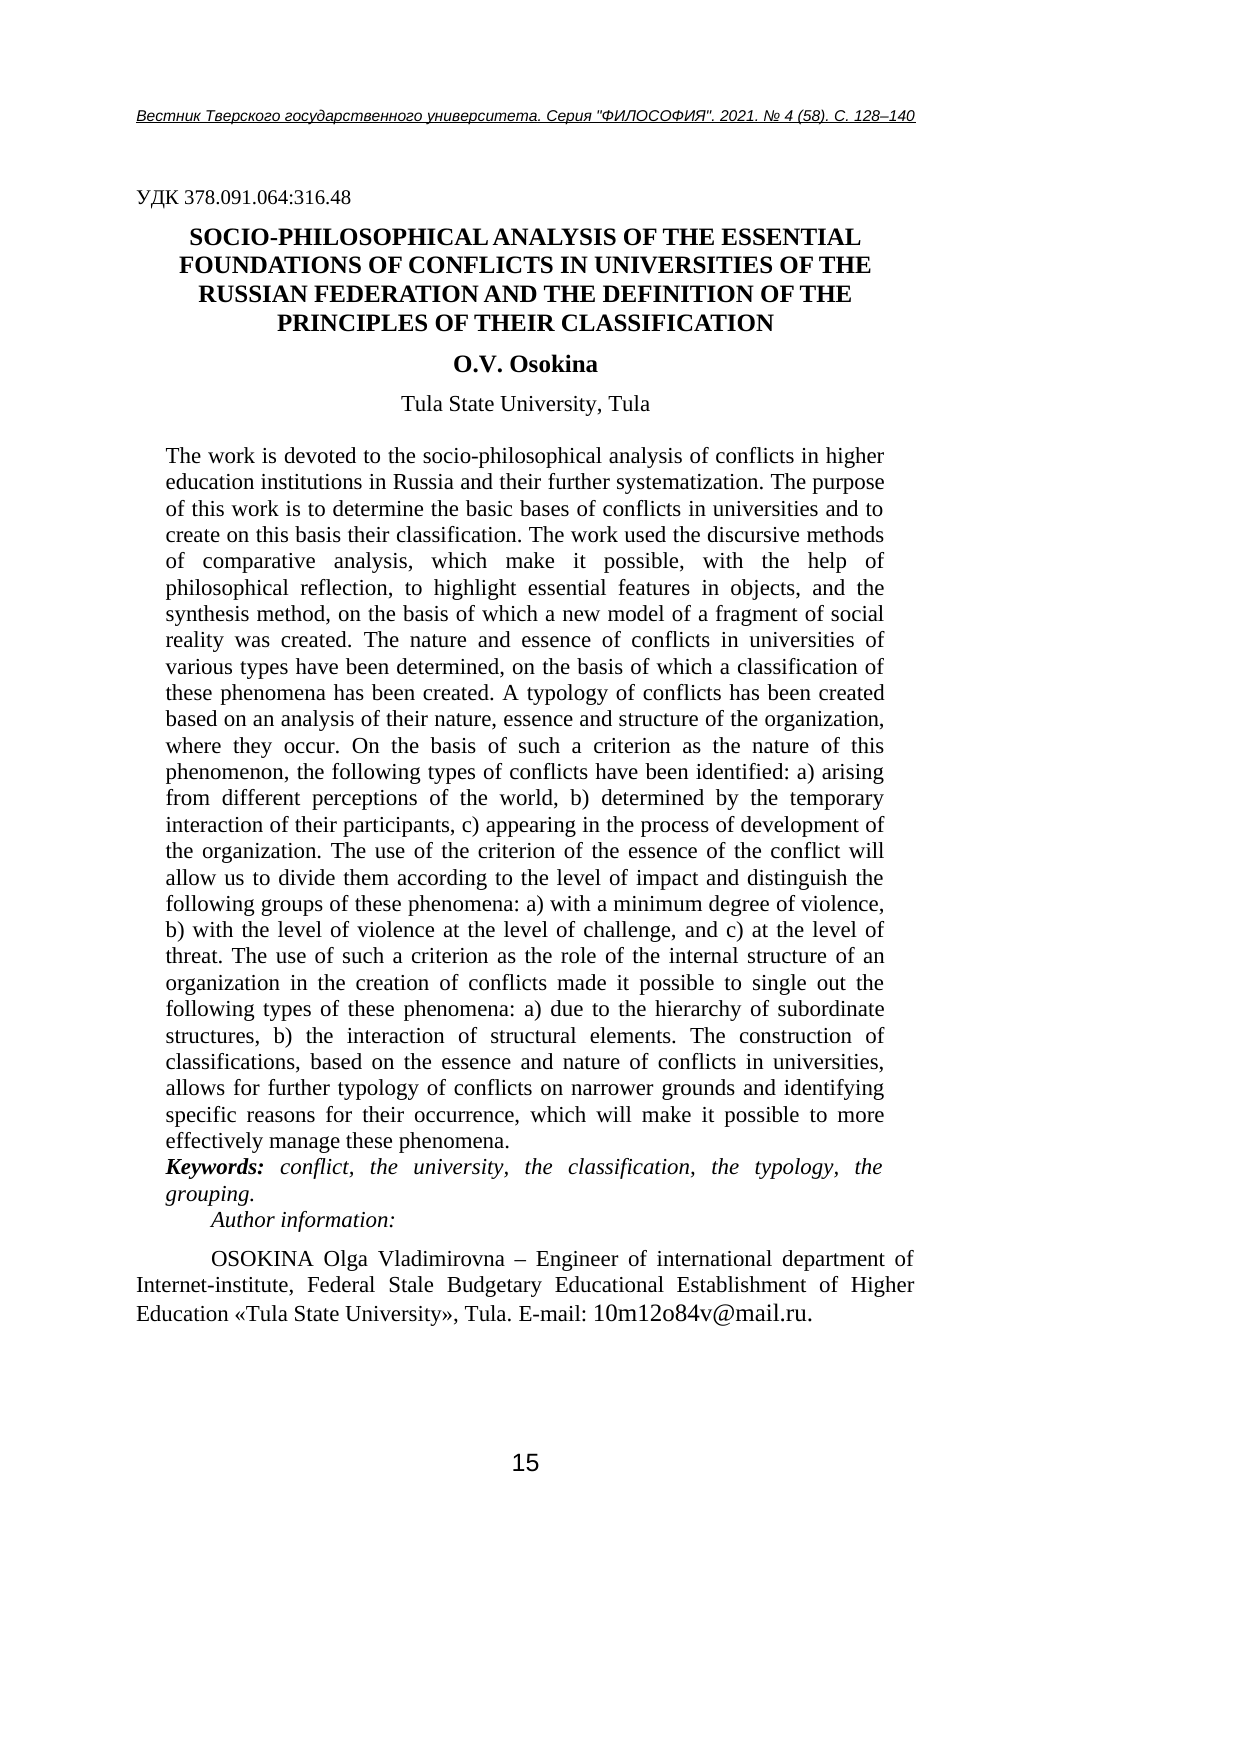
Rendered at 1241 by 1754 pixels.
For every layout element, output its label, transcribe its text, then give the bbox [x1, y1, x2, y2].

text Tula State University, Tula [136, 391, 915, 417]
text УДК 378.091.064:316.48 [136, 185, 915, 209]
text Keywords: conflict, the university, the classification, the typology, the grouping. [165, 1153, 886, 1206]
text SOCIO-PHILOSOPHICAL ANALYSIS OF THE ESSENTIAL FOUNDATIONS OF CONFLICTS IN UNIVERSITIES OF THE RUSSIAN FEDERATION AND THE DEFINITION OF THE PRINCIPLES OF THEIR CLASSIFICATION [136, 222, 915, 337]
text O.V. Osokina [136, 349, 915, 378]
text Author information: [136, 1206, 915, 1232]
text OSOKINA Olga Vladimirovna – Engineer of international department of Internet-institute, Federal Stale Budgetary Educational Establishment of Higher Education «Tula State University», Tula. E-mail: 10m12o84v@mail.ru. [136, 1245, 915, 1326]
text The work is devoted to the socio-philosophical analysis of conflicts in higher education institutions in Russia and their further systematization. The purpose of this work is to determine the basic bases of conflicts in universities and to create on this basis their classification. The work used the discursive methods of comparative analysis, which make it possible, with the help of philosophical reflection, to highlight essential features in objects, and the synthesis method, on the basis of which a new model of a fragment of social reality was created. The nature and essence of conflicts in universities of various types have been determined, on the basis of which a classification of these phenomena has been created. A typology of conflicts has been created based on an analysis of their nature, essence and structure of the organization, where they occur. On the basis of such a criterion as the nature of this phenomenon, the following types of conflicts have been identified: a) arising from different perceptions of the world, b) determined by the temporary interaction of their participants, c) appearing in the process of development of the organization. The use of the criterion of the essence of the conflict will allow us to divide them according to the level of impact and distinguish the following groups of these phenomena: a) with a minimum degree of violence, b) with the level of violence at the level of challenge, and c) at the level of threat. The use of such a criterion as the role of the internal structure of an organization in the creation of conflicts made it possible to single out the following types of these phenomena: a) due to the hierarchy of subordinate structures, b) the interaction of structural elements. The construction of classifications, based on the essence and nature of conflicts in universities, allows for further typology of conflicts on narrower grounds and identifying specific reasons for their occurrence, which will make it possible to more effectively manage these phenomena. [165, 442, 886, 1153]
